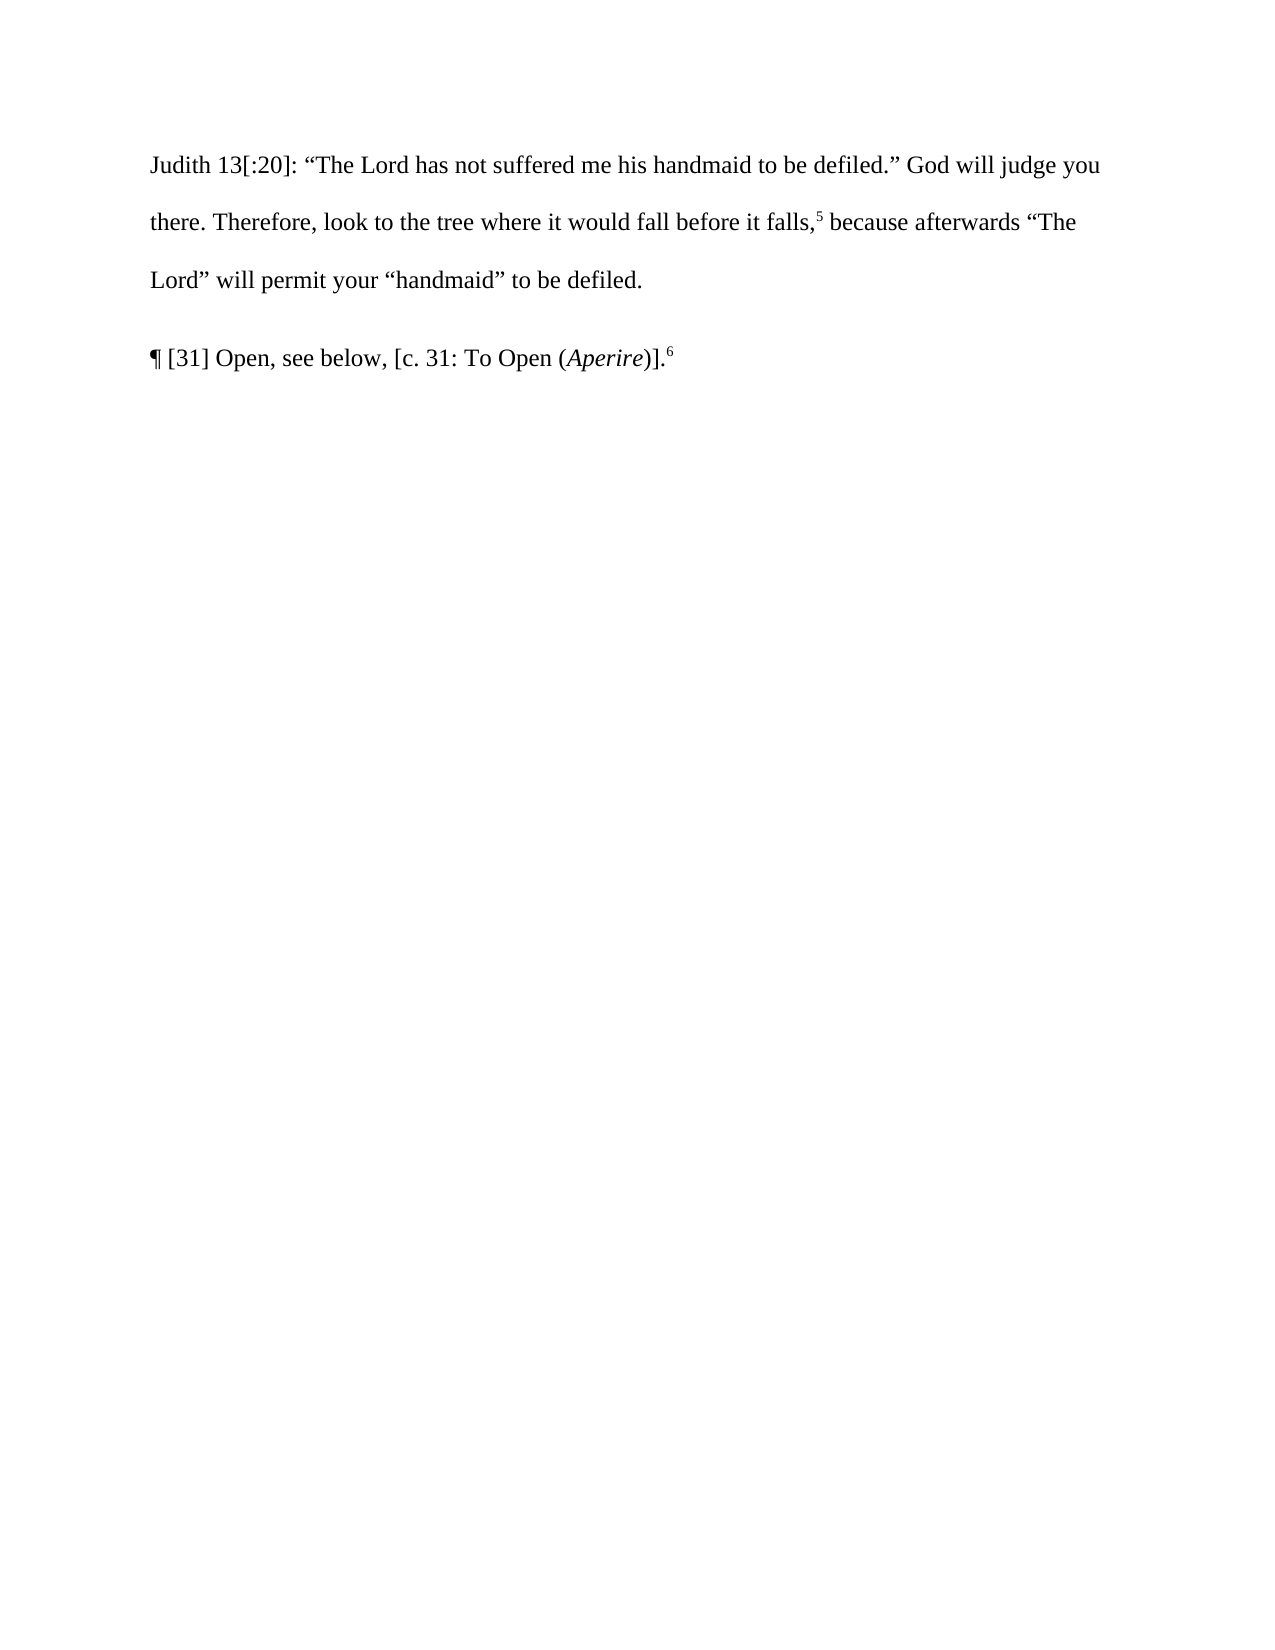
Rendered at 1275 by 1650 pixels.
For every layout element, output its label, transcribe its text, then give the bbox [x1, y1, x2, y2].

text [150, 150, 1125, 294]
text ¶ [31] Open, see below, [c. 31: To Open (Aperire)]. [150, 343, 1125, 372]
